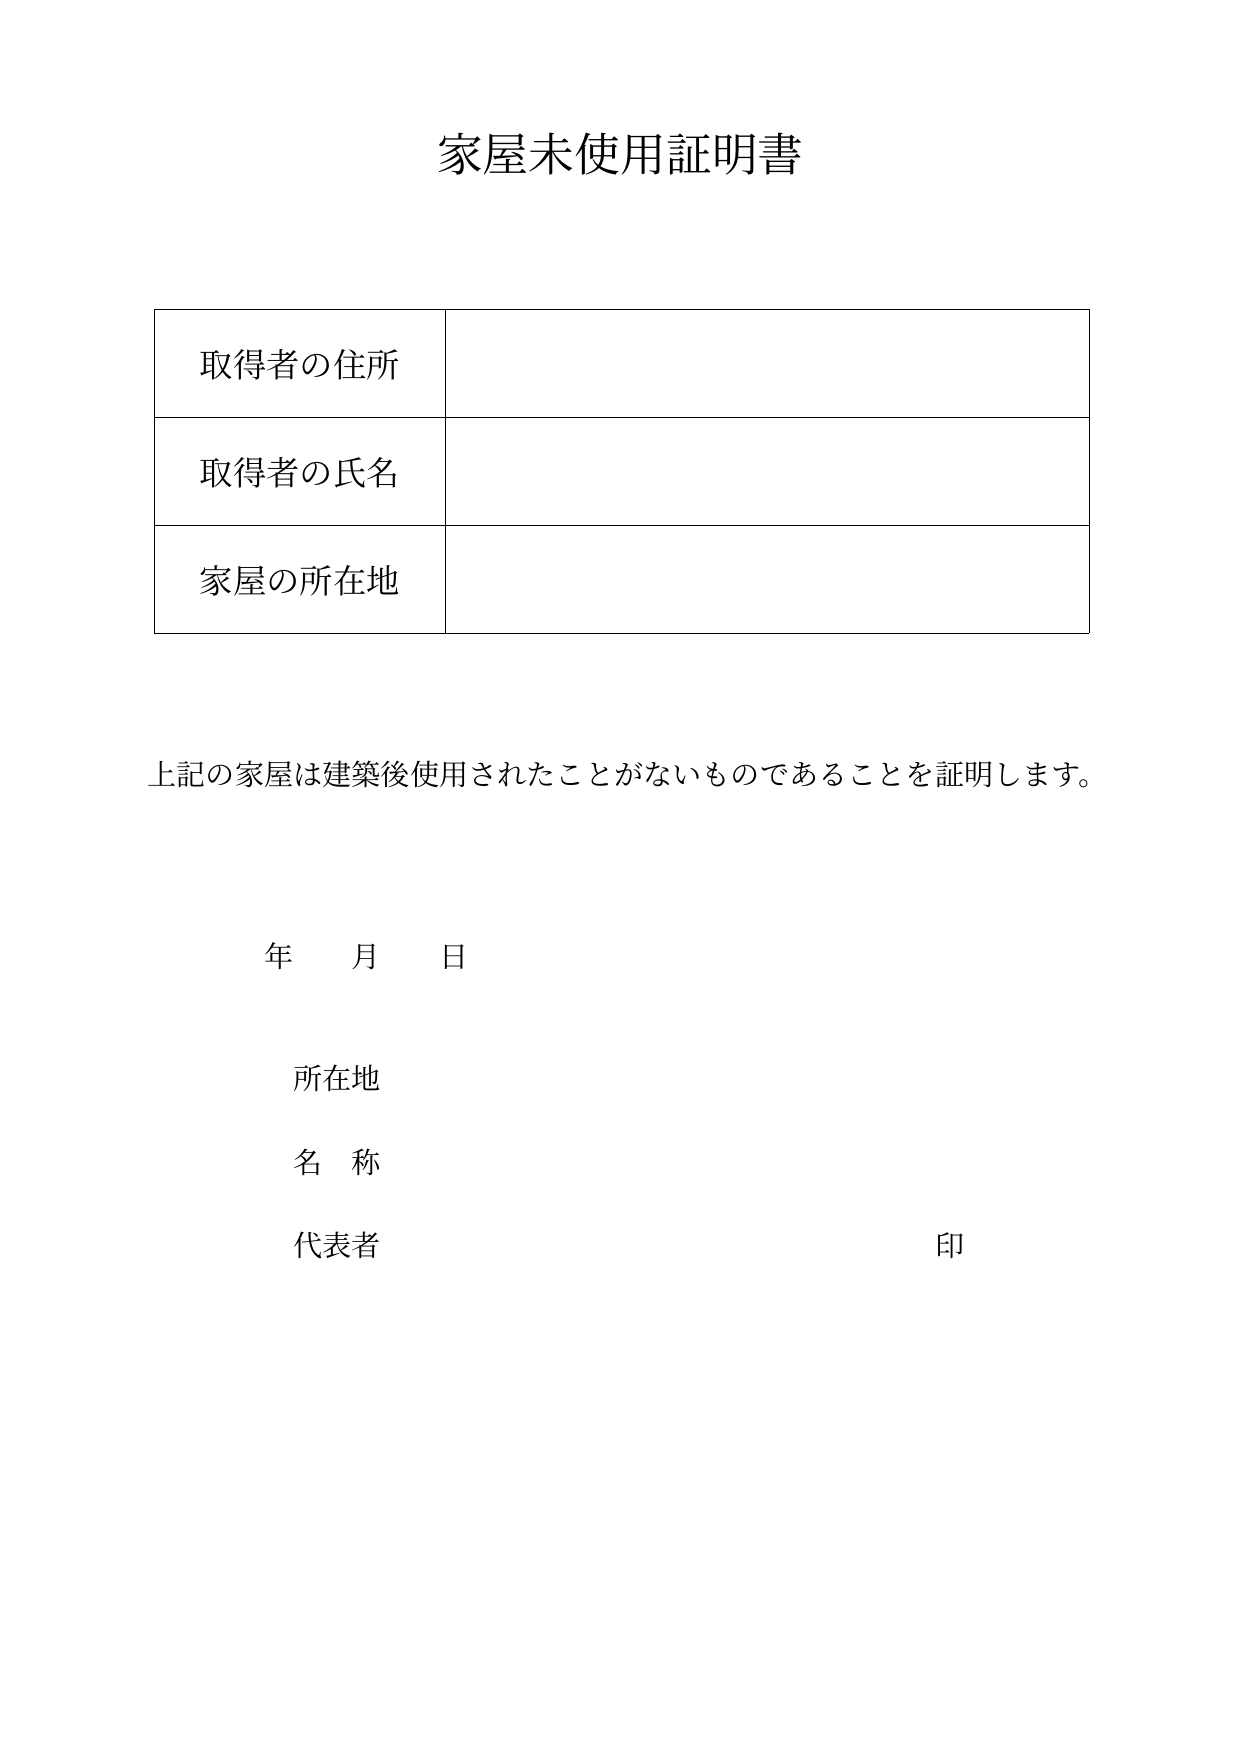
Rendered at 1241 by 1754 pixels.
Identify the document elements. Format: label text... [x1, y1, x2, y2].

text 名 称 [118, 1139, 1122, 1181]
text 代表者 印 [118, 1223, 1122, 1265]
text 年 月 日 [118, 933, 1122, 975]
text 上記の家屋は建築後使用されたことがないものであることを証明します。 [118, 752, 1122, 793]
table_cell [446, 526, 1089, 632]
table_header [446, 310, 1089, 417]
table_cell [446, 418, 1089, 524]
text 家屋未使用証明書 [118, 118, 1122, 184]
table_header 取得者の住所 [155, 310, 445, 417]
table_cell 家屋の所在地 [155, 526, 445, 632]
text 所在地 [118, 1056, 1122, 1098]
table_cell 取得者の氏名 [155, 418, 445, 524]
